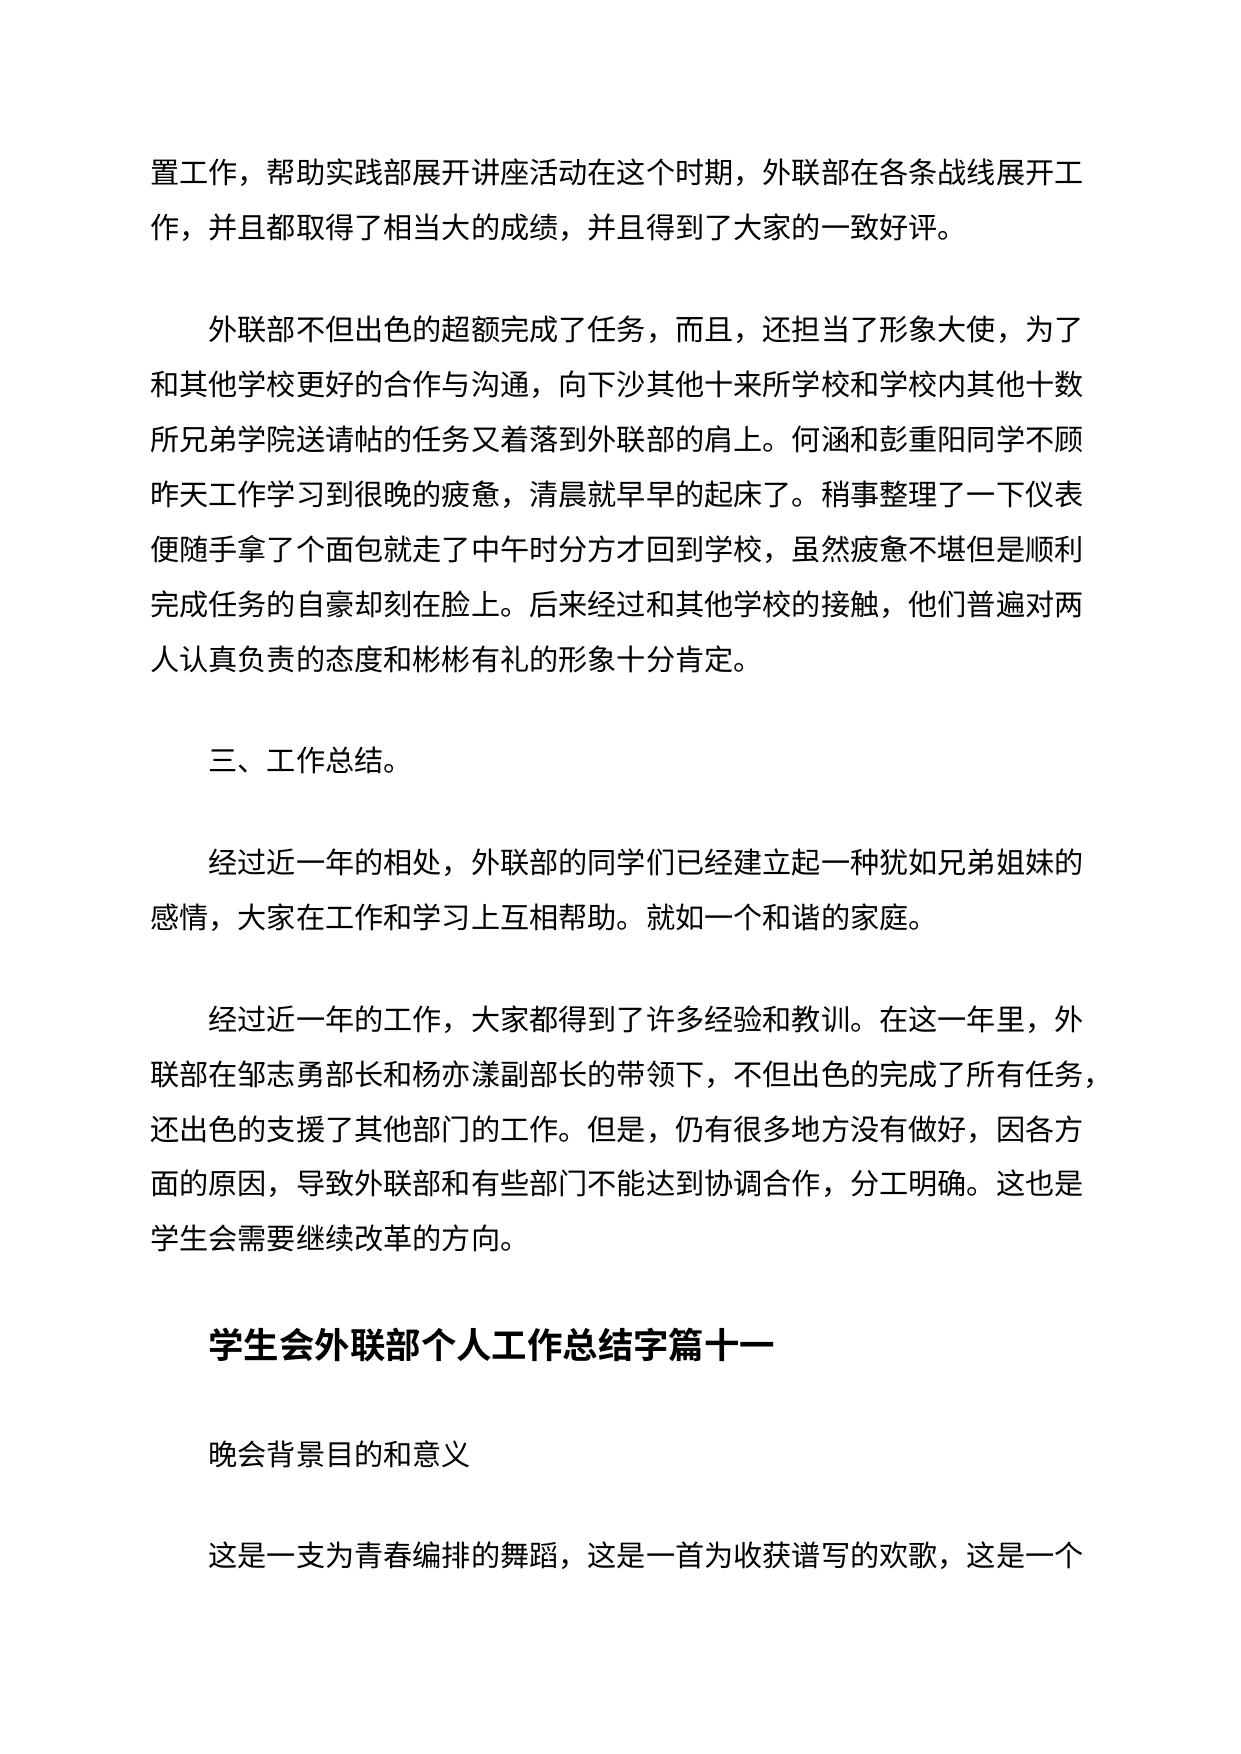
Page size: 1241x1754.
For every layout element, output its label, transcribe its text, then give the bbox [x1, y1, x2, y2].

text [150, 1533, 1090, 1575]
text 三、工作总结。 [150, 738, 1090, 780]
text 学生会外联部个人工作总结字篇十一 [150, 1318, 1090, 1369]
text 经过近一年的工作，大家都得到了许多经验和教训。在这一年里，外联部在邹志勇部长和杨亦漾副部长的带领下，不但出色的完成了所有任务，还出色的支援了其他部门的工作。但是，仍有很多地方没有做好，因各方面的原因，导致外联部和有些部门不能达到协调合作，分工明确。这也是学生会需要继续改革的方向。 [150, 996, 1090, 1258]
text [150, 150, 1090, 247]
text 经过近一年的相处，外联部的同学们已经建立起一种犹如兄弟姐妹的感情，大家在工作和学习上互相帮助。就如一个和谐的家庭。 [150, 839, 1090, 937]
text 外联部不但出色的超额完成了任务，而且，还担当了形象大使，为了和其他学校更好的合作与沟通，向下沙其他十来所学校和学校内其他十数所兄弟学院送请帖的任务又着落到外联部的肩上。何涵和彭重阳同学不顾昨天工作学习到很晚的疲惫，清晨就早早的起床了。稍事整理了一下仪表便随手拿了个面包就走了中午时分方才回到学校，虽然疲惫不堪但是顺利完成任务的自豪却刻在脸上。后来经过和其他学校的接触，他们普遍对两人认真负责的态度和彬彬有礼的形象十分肯定。 [150, 307, 1090, 678]
text 晚会背景目的和意义 [150, 1431, 1090, 1473]
